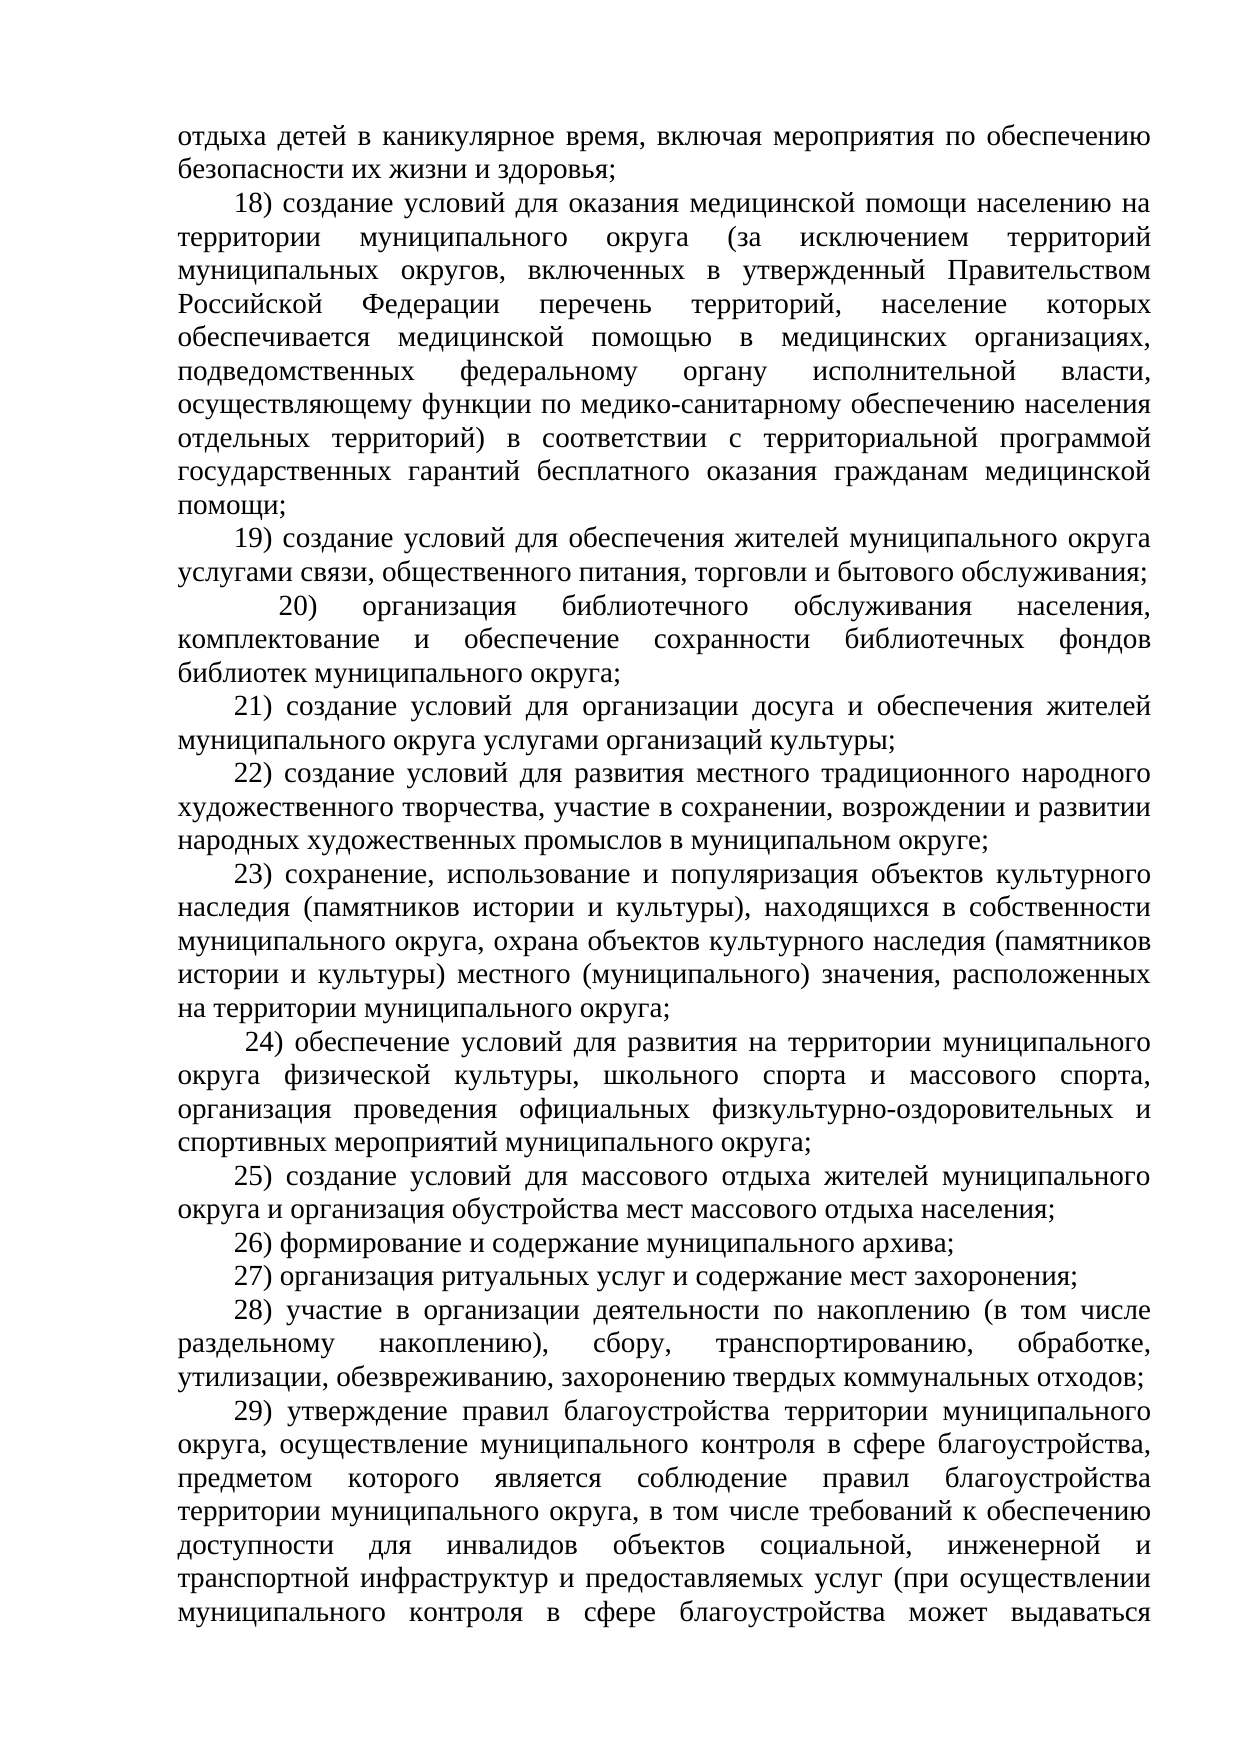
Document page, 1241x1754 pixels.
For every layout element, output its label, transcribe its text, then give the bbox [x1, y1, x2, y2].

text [177, 118, 1152, 185]
text 28) участие в организации деятельности по накоплению (в том числе раздельному накоплению), сбору, транспортированию, обработке, утилизации, обезвреживанию, захоронению твердых коммунальных отходов; [177, 1292, 1152, 1393]
text 21) создание условий для организации досуга и обеспечения жителей муниципального округа услугами организаций культуры; [177, 688, 1152, 755]
text 26) формирование и содержание муниципального архива; [177, 1225, 1152, 1258]
text 24) обеспечение условий для развития на территории муниципального округа физической культуры, школьного спорта и массового спорта, организация проведения официальных физкультурно-оздоровительных и спортивных мероприятий муниципального округа; [177, 1024, 1152, 1158]
text 18) создание условий для оказания медицинской помощи населению на территории муниципального округа (за исключением территорий муниципальных округов, включенных в утвержденный Правительством Российской Федерации перечень территорий, население которых обеспечивается медицинской помощью в медицинских организациях, подведомственных федеральному органу исполнительной власти, осуществляющему функции по медико-санитарному обеспечению населения отдельных территорий) в соответствии с территориальной программой государственных гарантий бесплатного оказания гражданам медицинской помощи; [177, 185, 1152, 521]
text 27) организация ритуальных услуг и содержание мест захоронения; [177, 1258, 1152, 1292]
text 20) организация библиотечного обслуживания населения, комплектование и обеспечение сохранности библиотечных фондов библиотек муниципального округа; [177, 588, 1152, 688]
text 19) создание условий для обеспечения жителей муниципального округа услугами связи, общественного питания, торговли и бытового обслуживания; [177, 521, 1152, 588]
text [177, 1393, 1152, 1627]
text 22) создание условий для развития местного традиционного народного художественного творчества, участие в сохранении, возрождении и развитии народных художественных промыслов в муниципальном округе; [177, 755, 1152, 856]
text 25) создание условий для массового отдыха жителей муниципального округа и организация обустройства мест массового отдыха населения; [177, 1158, 1152, 1225]
text 23) сохранение, использование и популяризация объектов культурного наследия (памятников истории и культуры), находящихся в собственности муниципального округа, охрана объектов культурного наследия (памятников истории и культуры) местного (муниципального) значения, расположенных на территории муниципального округа; [177, 856, 1152, 1024]
